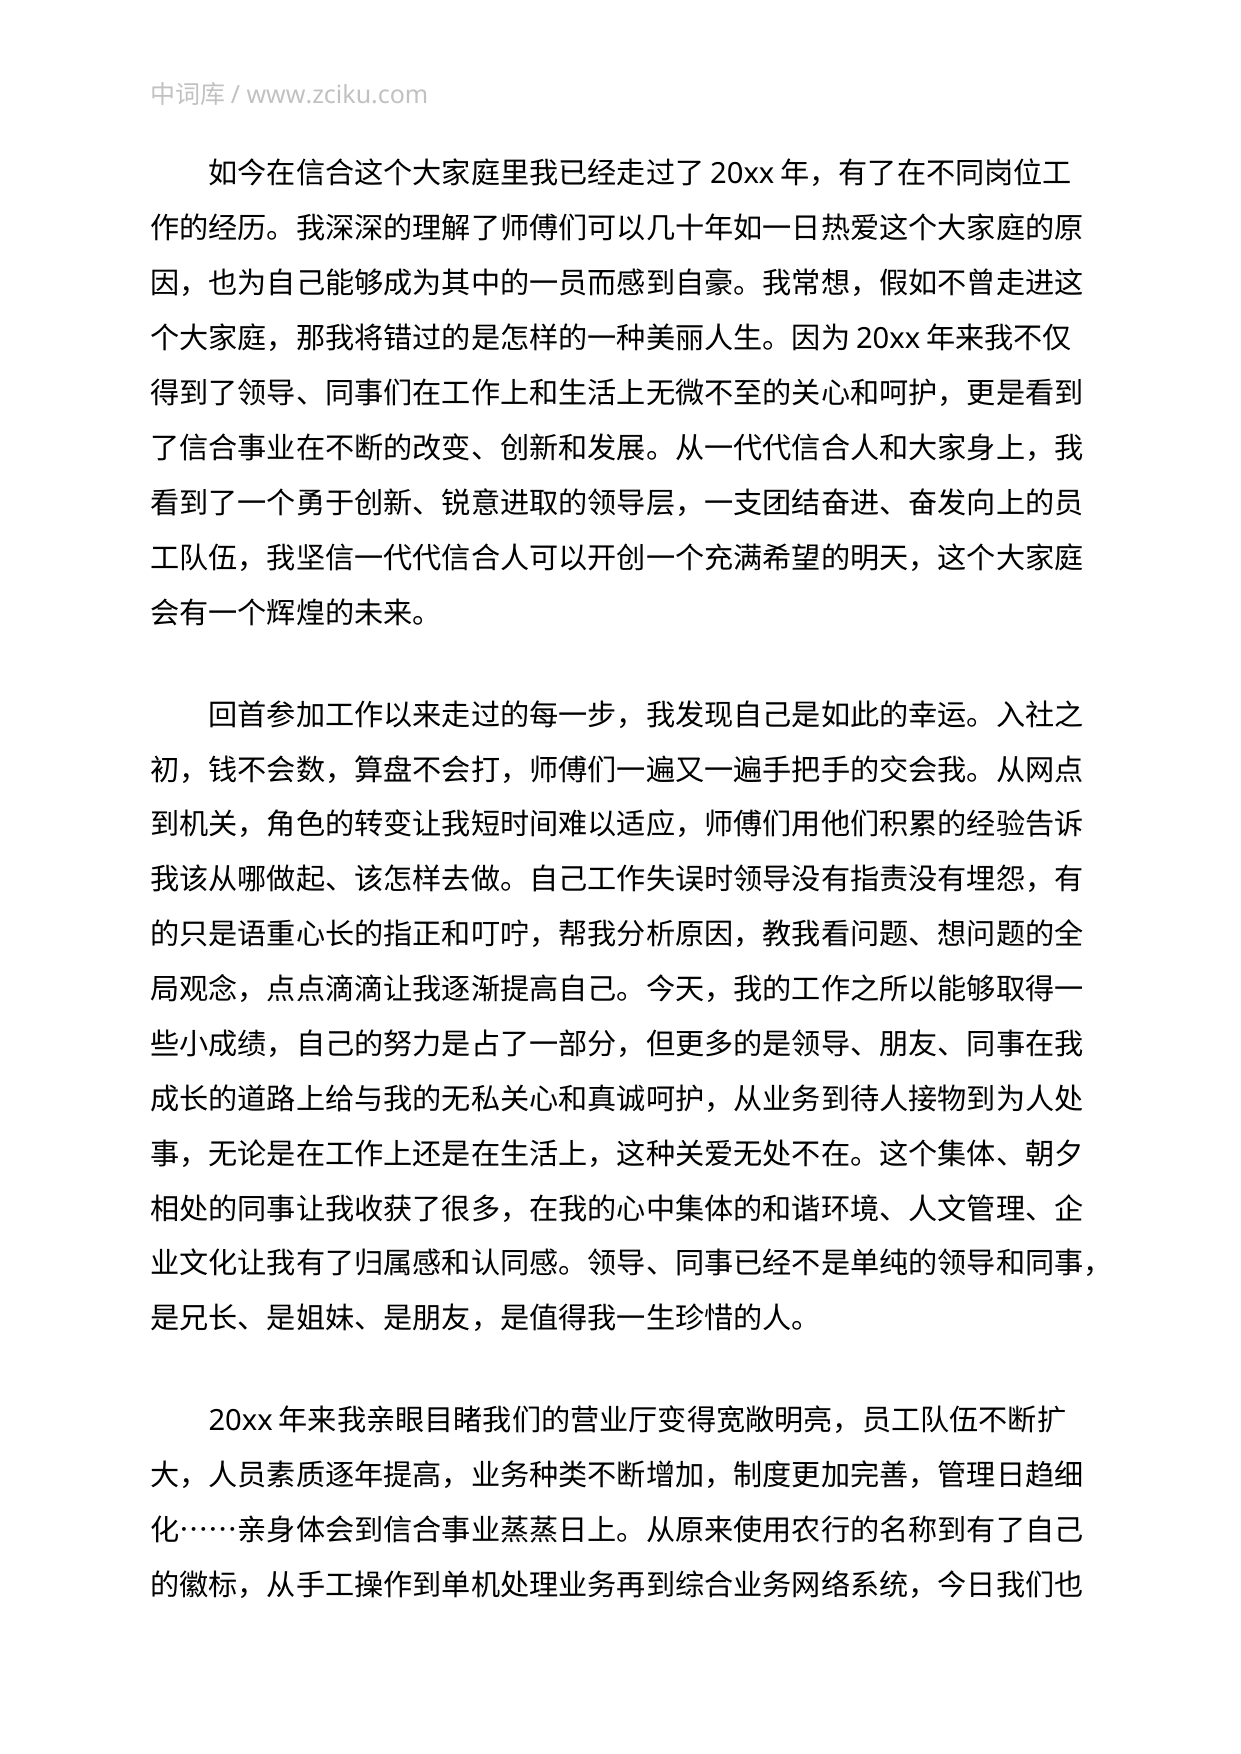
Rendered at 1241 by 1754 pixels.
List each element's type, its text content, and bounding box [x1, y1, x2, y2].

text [150, 1397, 1090, 1604]
text 如今在信合这个大家庭里我已经走过了20xx年，有了在不同岗位工作的经历。我深深的理解了师傅们可以几十年如一日热爱这个大家庭的原因，也为自己能够成为其中的一员而感到自豪。我常想，假如不曾走进这个大家庭，那我将错过的是怎样的一种美丽人生。因为20xx年来我不仅得到了领导、同事们在工作上和生活上无微不至的关心和呵护，更是看到了信合事业在不断的改变、创新和发展。从一代代信合人和大家身上，我看到了一个勇于创新、锐意进取的领导层，一支团结奋进、奋发向上的员工队伍，我坚信一代代信合人可以开创一个充满希望的明天，这个大家庭会有一个辉煌的未来。 [150, 150, 1090, 632]
text 回首参加工作以来走过的每一步，我发现自己是如此的幸运。入社之初，钱不会数，算盘不会打，师傅们一遍又一遍手把手的交会我。从网点到机关，角色的转变让我短时间难以适应，师傅们用他们积累的经验告诉我该从哪做起、该怎样去做。自己工作失误时领导没有指责没有埋怨，有的只是语重心长的指正和叮咛，帮我分析原因，教我看问题、想问题的全局观念，点点滴滴让我逐渐提高自己。今天，我的工作之所以能够取得一些小成绩，自己的努力是占了一部分，但更多的是领导、朋友、同事在我成长的道路上给与我的无私关心和真诚呵护，从业务到待人接物到为人处事，无论是在工作上还是在生活上，这种关爱无处不在。这个集体、朝夕相处的同事让我收获了很多，在我的心中集体的和谐环境、人文管理、企业文化让我有了归属感和认同感。领导、同事已经不是单纯的领导和同事，是兄长、是姐妹、是朋友，是值得我一生珍惜的人。 [150, 691, 1090, 1337]
